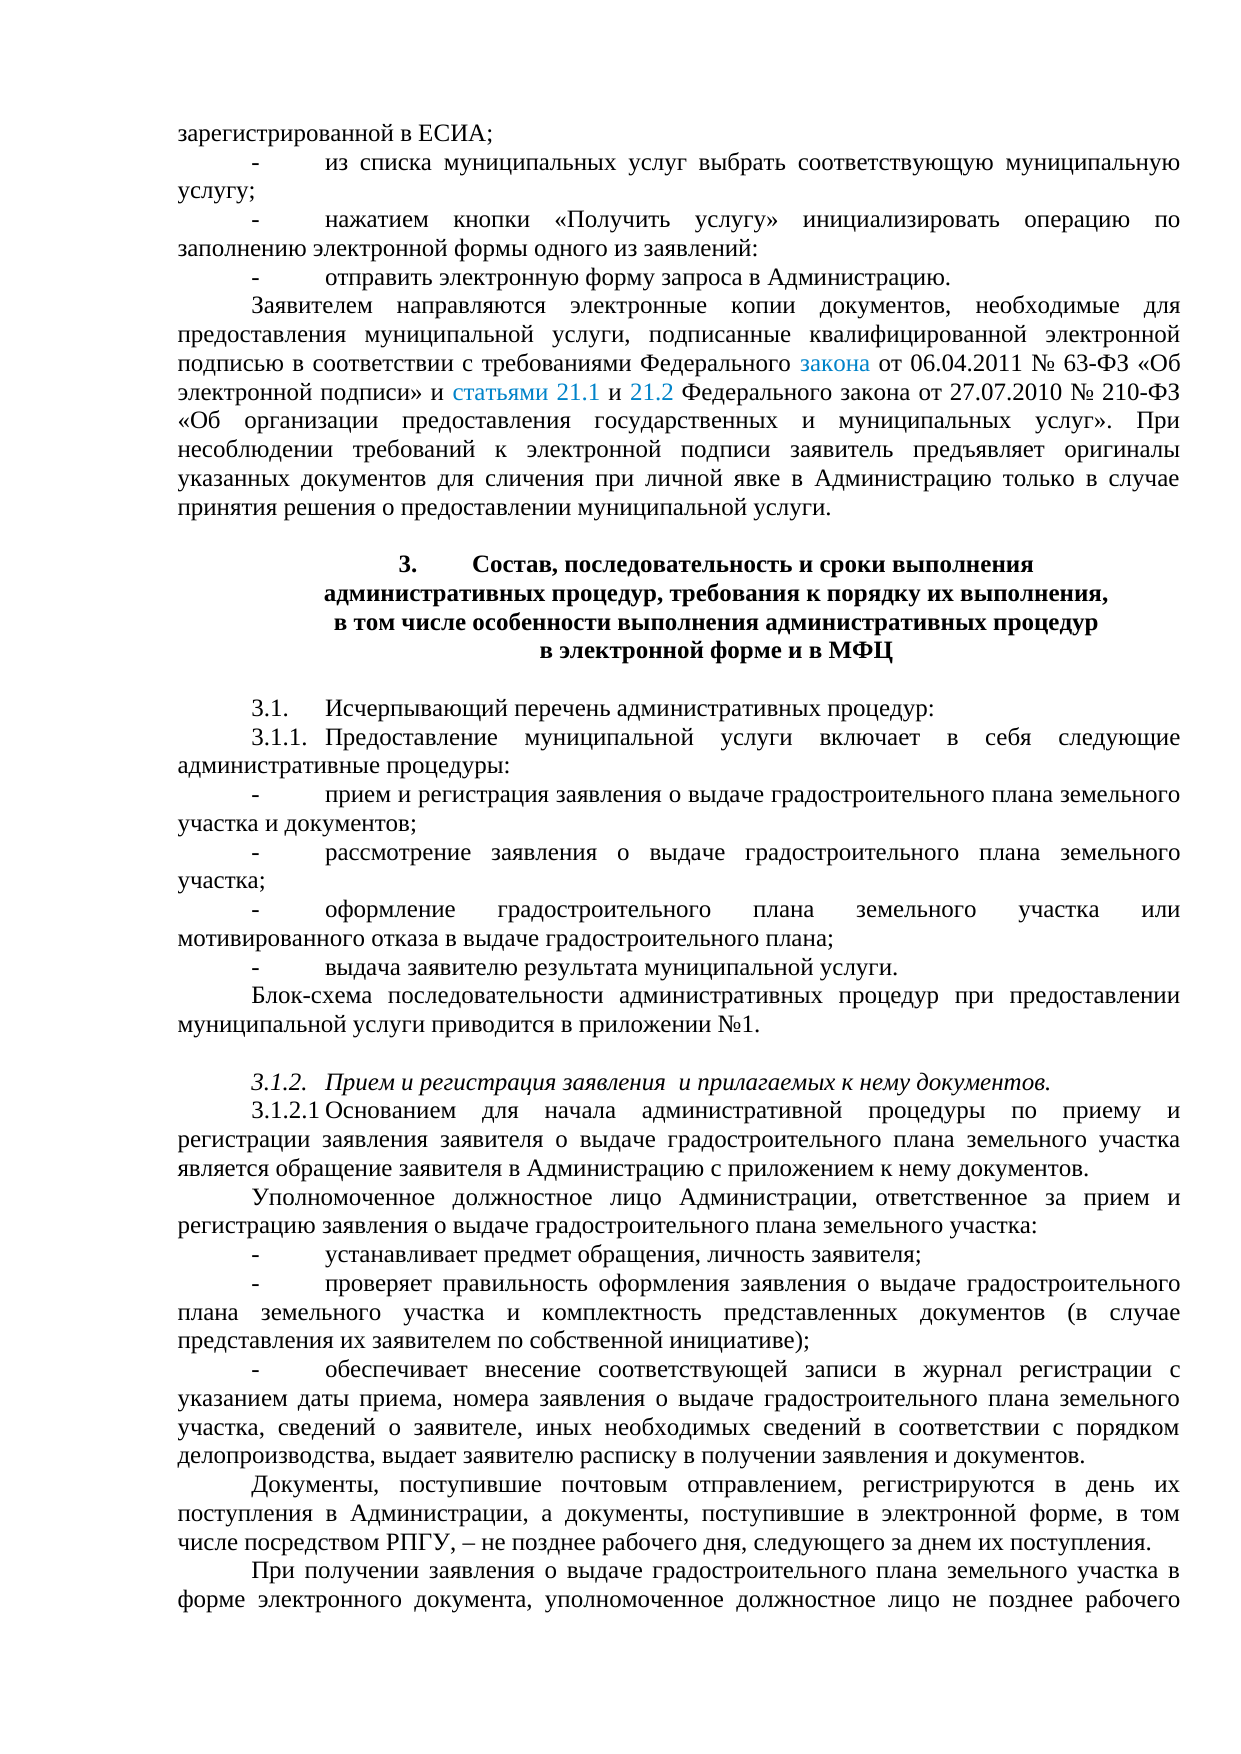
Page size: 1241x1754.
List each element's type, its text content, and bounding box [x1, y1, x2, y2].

text 3.1.1. Предоставление муниципальной услуги включает в себя следующие административные процедуры: [177, 722, 1181, 779]
text - выдача заявителю результата муниципальной услуги. [177, 952, 1181, 981]
text - устанавливает предмет обращения, личность заявителя; [177, 1239, 1181, 1268]
text Документы, поступившие почтовым отправлением, регистрируются в день их поступления в Администрации, а документы, поступившие в электронной форме, в том числе посредством РПГУ, – не позднее рабочего дня, следующего за днем их поступления. [177, 1469, 1181, 1556]
text - обеспечивает внесение соответствующей записи в журнал регистрации с указанием даты приема, номера заявления о выдаче градостроительного плана земельного участка, сведений о заявителе, иных необходимых сведений в соответствии с порядком делопроизводства, выдает заявителю расписку в получении заявления и документов. [177, 1354, 1181, 1469]
subtitle административных процедур, требования к порядку их выполнения, [177, 578, 1181, 607]
text - из списка муниципальных услуг выбрать соответствующую муниципальную услугу; [177, 147, 1181, 204]
text 3.1.2.1 Основанием для начала административной процедуры по приему и регистрации заявления заявителя о выдаче градостроительного плана земельного участка является обращение заявителя в Администрацию с приложением к нему документов. [177, 1096, 1181, 1182]
text - отправить электронную форму запроса в Администрацию. [177, 262, 1181, 291]
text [177, 1556, 1181, 1613]
text Блок-схема последовательности административных процедур при предоставлении муниципальной услуги приводится в приложении №1. [177, 981, 1181, 1038]
text 3.1.2. Прием и регистрация заявления и прилагаемых к нему документов. [177, 1067, 1181, 1096]
subtitle в том числе особенности выполнения административных процедур [177, 607, 1181, 636]
text Заявителем направляются электронные копии документов, необходимые для предоставления муниципальной услуги, подписанные квалифицированной электронной подписью в соответствии с требованиями Федерального закона от 06.04.2011 № 63-ФЗ «Об электронной подписи» и статьями 21.1 и 21.2 Федерального закона от 27.07.2010 № 210-ФЗ «Об организации предоставления государственных и муниципальных услуг». При несоблюдении требований к электронной подписи заявитель предъявляет оригиналы указанных документов для сличения при личной явке в Администрацию только в случае принятия решения о предоставлении муниципальной услуги. [177, 291, 1181, 521]
text Уполномоченное должностное лицо Администрации, ответственное за прием и регистрацию заявления о выдаче градостроительного плана земельного участка: [177, 1182, 1181, 1239]
text - оформление градостроительного плана земельного участка или мотивированного отказа в выдаче градостроительного плана; [177, 894, 1181, 952]
subtitle в электронной форме и в МФЦ [177, 636, 1181, 664]
text - рассмотрение заявления о выдаче градостроительного плана земельного участка; [177, 837, 1181, 894]
subtitle 3.1. Исчерпывающий перечень административных процедур: [177, 693, 1181, 722]
text - прием и регистрация заявления о выдаче градостроительного плана земельного участка и документов; [177, 779, 1181, 837]
subtitle 3. Состав, последовательность и сроки выполнения [177, 549, 1181, 578]
text - нажатием кнопки «Получить услугу» инициализировать операцию по заполнению электронной формы одного из заявлений: [177, 204, 1181, 262]
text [177, 118, 1181, 147]
text - проверяет правильность оформления заявления о выдаче градостроительного плана земельного участка и комплектность представленных документов (в случае представления их заявителем по собственной инициативе); [177, 1268, 1181, 1354]
